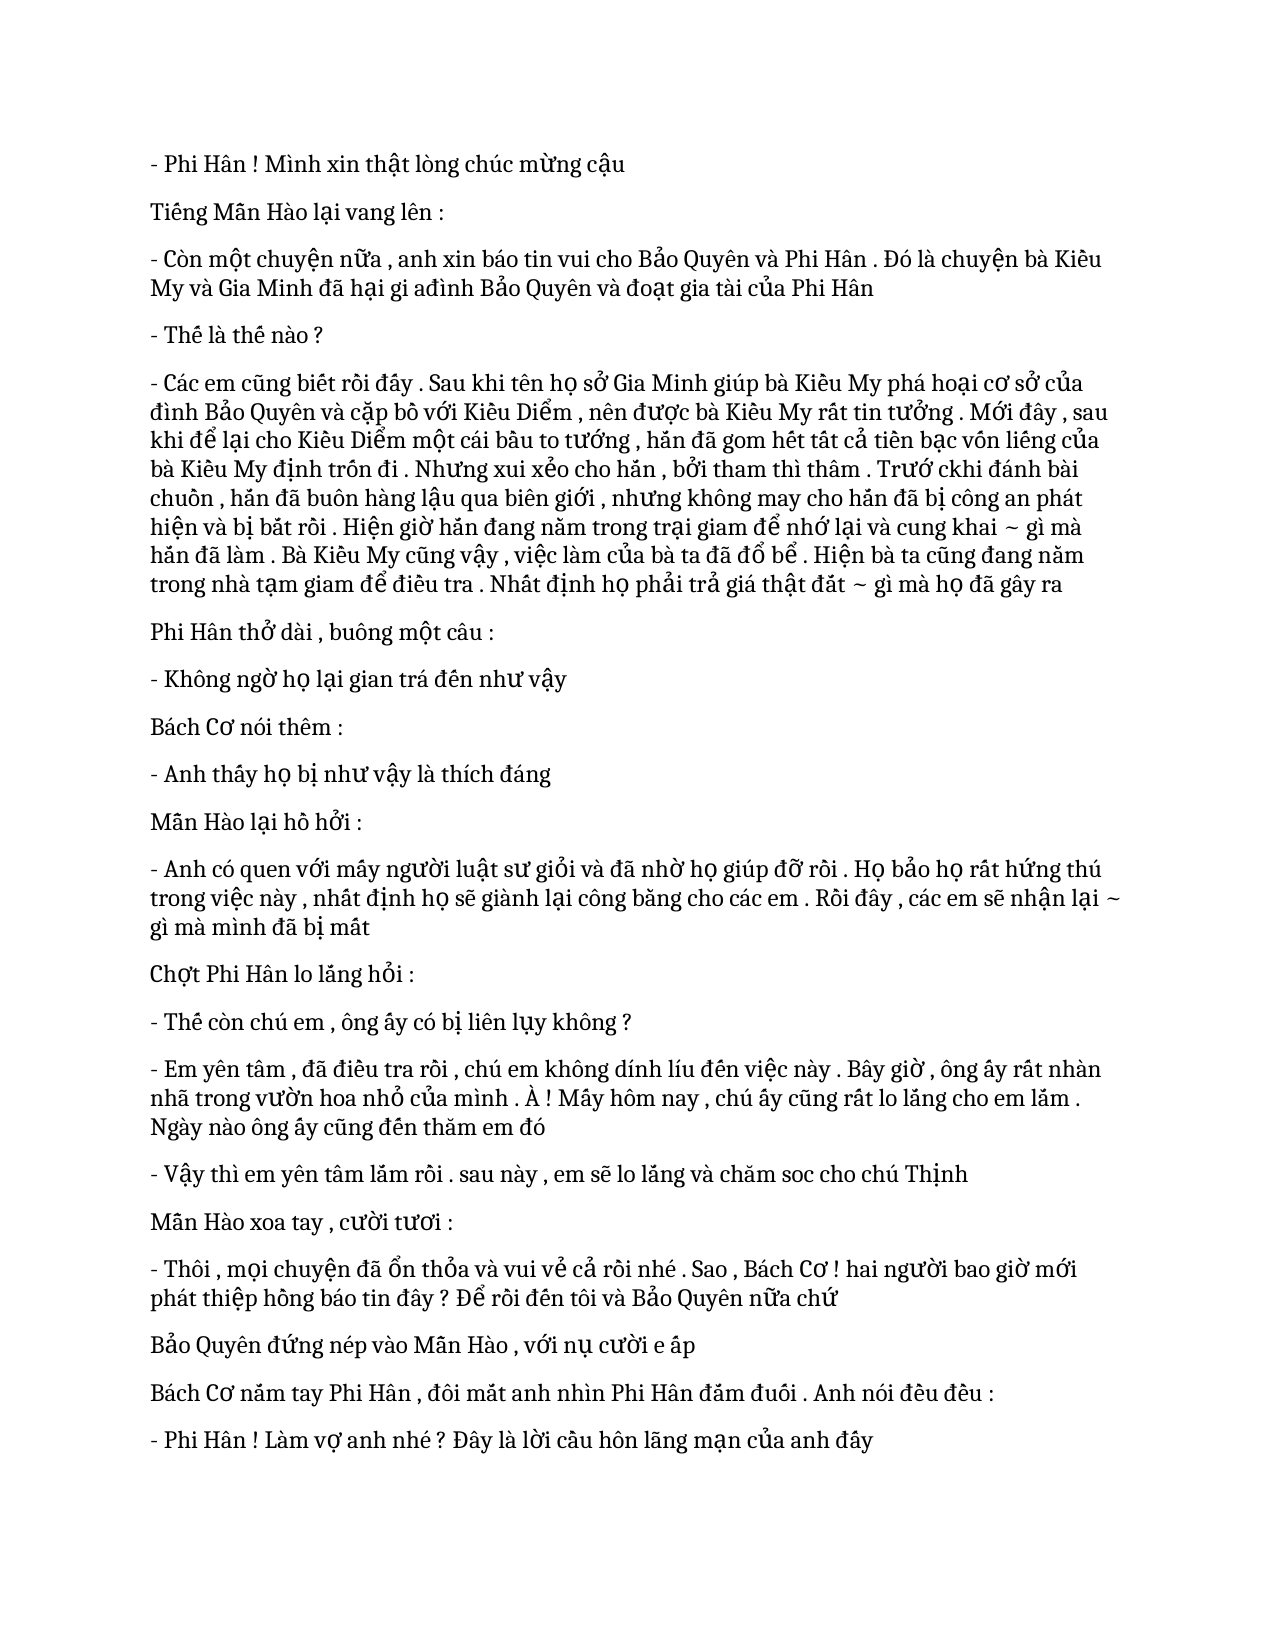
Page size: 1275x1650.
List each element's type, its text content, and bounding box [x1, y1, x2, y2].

text - Anh thấy họ bị như vậy là thích đáng [150, 760, 1125, 789]
text Bách Cơ nói thêm : [150, 712, 1125, 741]
text Phi Hân thở dài , buông một câu : [150, 617, 1125, 646]
text - Không ngờ họ lại gian trá đến như vậy [150, 665, 1125, 694]
text - Thôi , mọi chuyện đã ổn thỏa và vui vẻ cả rồi nhé . Sao , Bách Cơ ! hai người bao giờ mới phát thiệp hồng báo tin đây ? Để rồi đến tôi và Bảo Quyên nữa chứ [150, 1255, 1125, 1312]
text Tiếng Mẫn Hào lại vang lên : [150, 197, 1125, 226]
text - Anh có quen với mấy người luật sư giỏi và đã nhờ họ giúp đỡ rồi . Họ bảo họ rất hứng thú trong việc này , nhất định họ sẽ giành lại công bằng cho các em . Rồi đây , các em sẽ nhận lại ~ gì mà mình đã bị mất [150, 855, 1125, 941]
text Bách Cơ nắm tay Phi Hân , đôi mắt anh nhìn Phi Hân đắm đuối . Anh nói đều đều : [150, 1379, 1125, 1407]
text Bảo Quyên đứng nép vào Mẫn Hào , với nụ cười e ấp [150, 1331, 1125, 1360]
text Mẫn Hào lại hồ hởi : [150, 807, 1125, 836]
text - Còn một chuyện nữa , anh xin báo tin vui cho Bảo Quyên và Phi Hân . Đó là chuyện bà Kiều My và Gia Minh đã hại gi ađình Bảo Quyên và đoạt gia tài của Phi Hân [150, 245, 1125, 302]
text - Em yên tâm , đã điều tra rồi , chú em không dính líu đến việc này . Bây giờ , ông ấy rất nhàn nhã trong vườn hoa nhỏ của mình . À ! Mấy hôm nay , chú ấy cũng rất lo lắng cho em lắm . Ngày nào ông ấy cũng đến thăm em đó [150, 1055, 1125, 1141]
text - Các em cũng biết rồi đấy . Sau khi tên họ sở Gia Minh giúp bà Kiều My phá hoại cơ sở của đình Bảo Quyên và cặp bồ với Kiều Diểm , nên được bà Kiều My rất tin tưởng . Mới đây , sau khi để lại cho Kiều Diểm một cái bầu to tướng , hắn đã gom hết tất cả tiền bạc vốn liếng của bà Kiều My định trốn đi . Nhưng xui xẻo cho hắn , bởi tham thì thâm . Trướ ckhi đánh bài chuồn , hắn đã buôn hàng lậu qua biên giới , nhưng không may cho hắn đã bị công an phát hiện và bị bắt rồi . Hiện giờ hắn đang nằm trong trại giam để nhớ lại và cung khai ~ gì mà hắn đã làm . Bà Kiều My cũng vậy , việc làm của bà ta đã đổ bể . Hiện bà ta cũng đang nằm trong nhà tạm giam để điều tra . Nhất định họ phải trả giá thật đắt ~ gì mà họ đã gây ra [150, 369, 1125, 599]
text - Thế còn chú em , ông ấy có bị liên lụy không ? [150, 1007, 1125, 1036]
text - Thế là thế nào ? [150, 321, 1125, 350]
text Chợt Phi Hân lo lắng hỏi : [150, 960, 1125, 989]
text - Vậy thì em yên tâm lắm rồi . sau này , em sẽ lo lắng và chăm soc cho chú Thịnh [150, 1160, 1125, 1189]
text Mẫn Hào xoa tay , cười tươi : [150, 1207, 1125, 1236]
text - Phi Hân ! Làm vợ anh nhé ? Đây là lời cầu hôn lãng mạn của anh đấy [150, 1426, 1125, 1455]
text - Phi Hân ! Mình xin thật lòng chúc mừng cậu [150, 150, 1125, 179]
